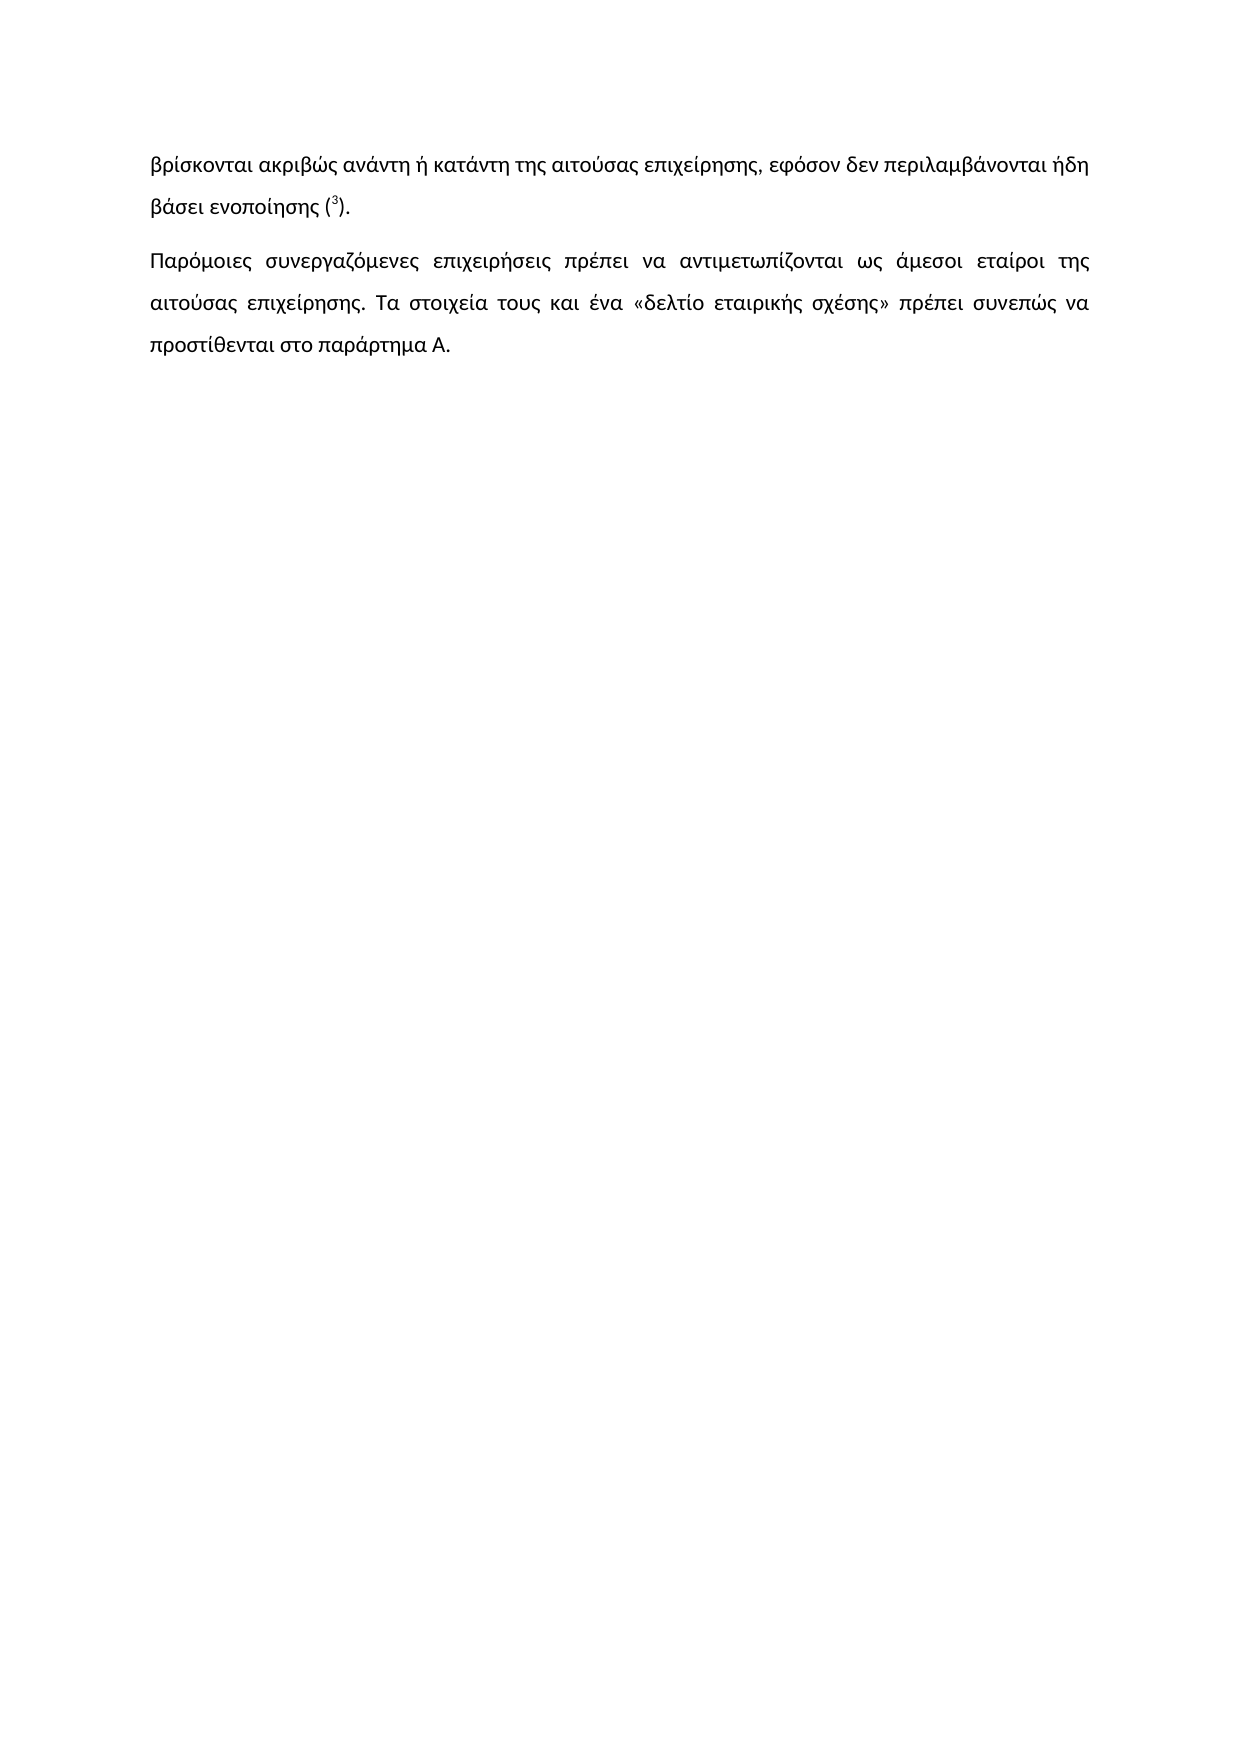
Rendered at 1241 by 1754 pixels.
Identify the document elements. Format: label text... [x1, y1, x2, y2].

text Παρόμοιες συνεργαζόμενες επιχειρήσεις πρέπει να αντιμετωπίζονται ως άμεσοι εταίροι της αιτούσας επιχείρησης. Τα στοιχεία τους και ένα «δελτίο εταιρικής σχέσης» πρέπει συνεπώς να προστίθενται στο παράρτημα Α. [150, 246, 1090, 358]
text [150, 150, 1090, 220]
